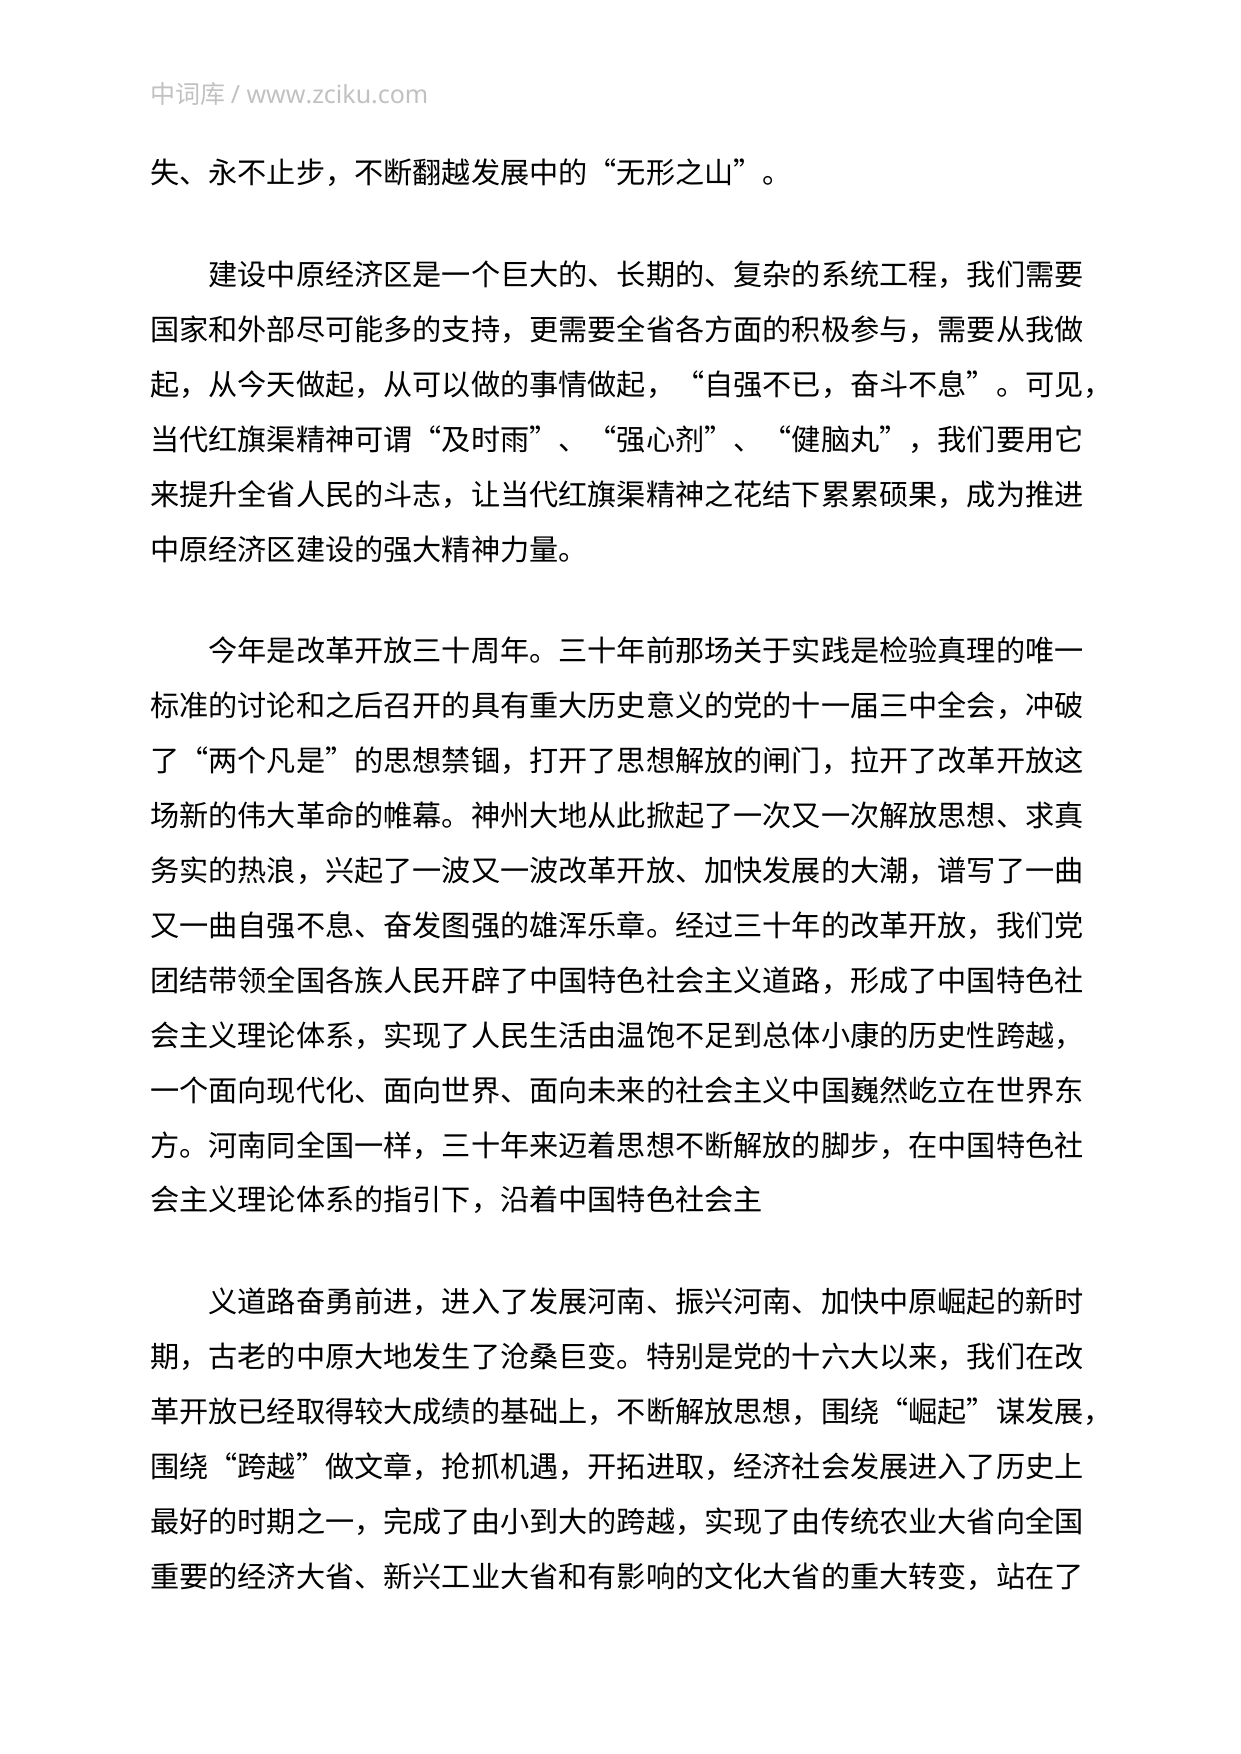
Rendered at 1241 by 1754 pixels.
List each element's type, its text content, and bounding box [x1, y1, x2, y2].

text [150, 150, 1090, 192]
text 今年是改革开放三十周年。三十年前那场关于实践是检验真理的唯一标准的讨论和之后召开的具有重大历史意义的党的十一届三中全会，冲破了“两个凡是”的思想禁锢，打开了思想解放的闸门，拉开了改革开放这场新的伟大革命的帷幕。神州大地从此掀起了一次又一次解放思想、求真务实的热浪，兴起了一波又一波改革开放、加快发展的大潮，谱写了一曲又一曲自强不息、奋发图强的雄浑乐章。经过三十年的改革开放，我们党团结带领全国各族人民开辟了中国特色社会主义道路，形成了中国特色社会主义理论体系，实现了人民生活由温饱不足到总体小康的历史性跨越，一个面向现代化、面向世界、面向未来的社会主义中国巍然屹立在世界东方。河南同全国一样，三十年来迈着思想不断解放的脚步，在中国特色社会主义理论体系的指引下，沿着中国特色社会主 [150, 628, 1090, 1219]
text 建设中原经济区是一个巨大的、长期的、复杂的系统工程，我们需要国家和外部尽可能多的支持，更需要全省各方面的积极参与，需要从我做起，从今天做起，从可以做的事情做起，“自强不已，奋斗不息”。可见，当代红旗渠精神可谓“及时雨”、“强心剂”、“健脑丸”，我们要用它来提升全省人民的斗志，让当代红旗渠精神之花结下累累硕果，成为推进中原经济区建设的强大精神力量。 [150, 252, 1090, 568]
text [150, 1279, 1090, 1596]
